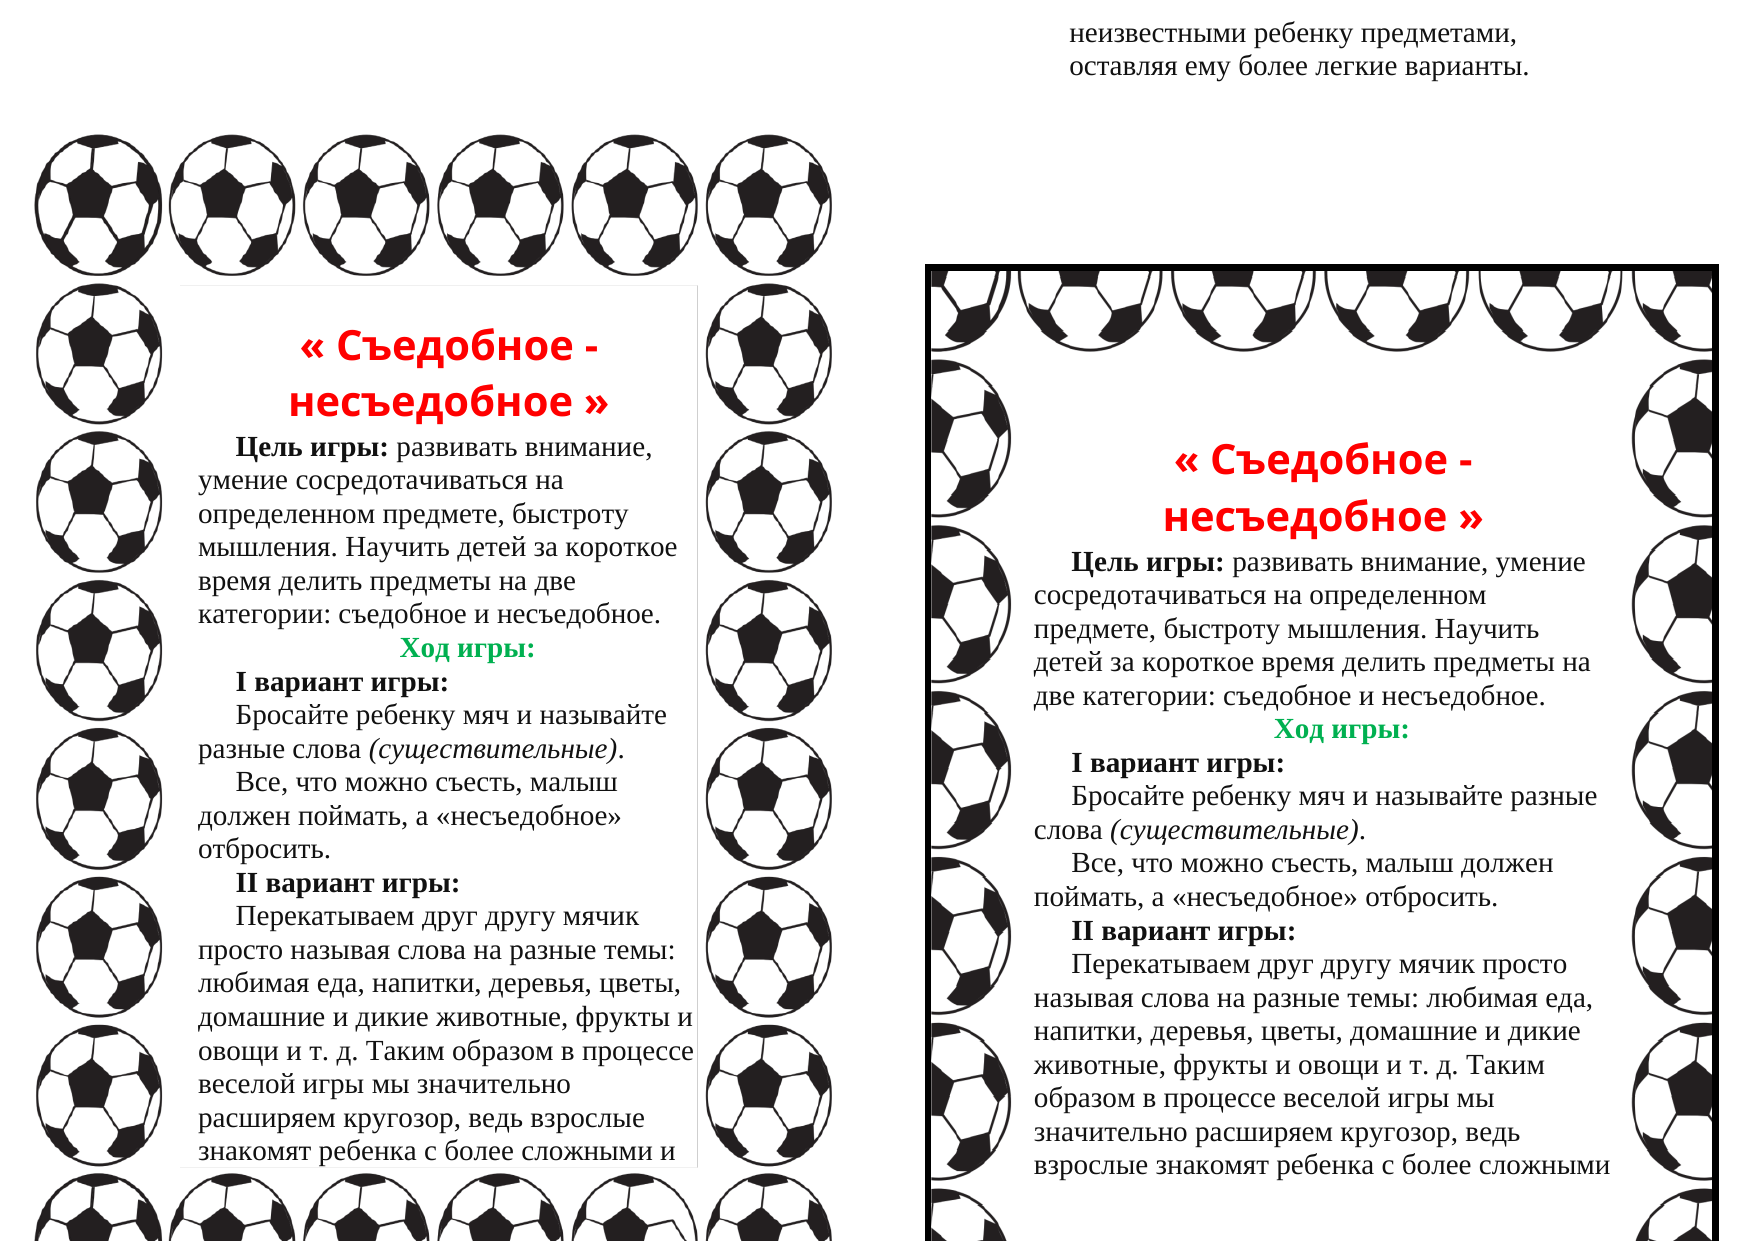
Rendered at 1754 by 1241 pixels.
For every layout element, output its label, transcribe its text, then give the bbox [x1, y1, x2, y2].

text Перекатываем друг другу мячик просто называя слова на разные темы: любимая еда, напитки, деревья, цветы, домашние и дикие животные, фрукты и овощи и т. д. Таким образом в процессе веселой игры мы значительно расширяем кругозор, ведь взрослые знакомят ребенка с более сложными и неизвестными ребенку предметами, оставляя ему более легкие варианты. [1069, 15, 1571, 82]
picture [28, 130, 836, 1241]
picture [931, 271, 1712, 1241]
